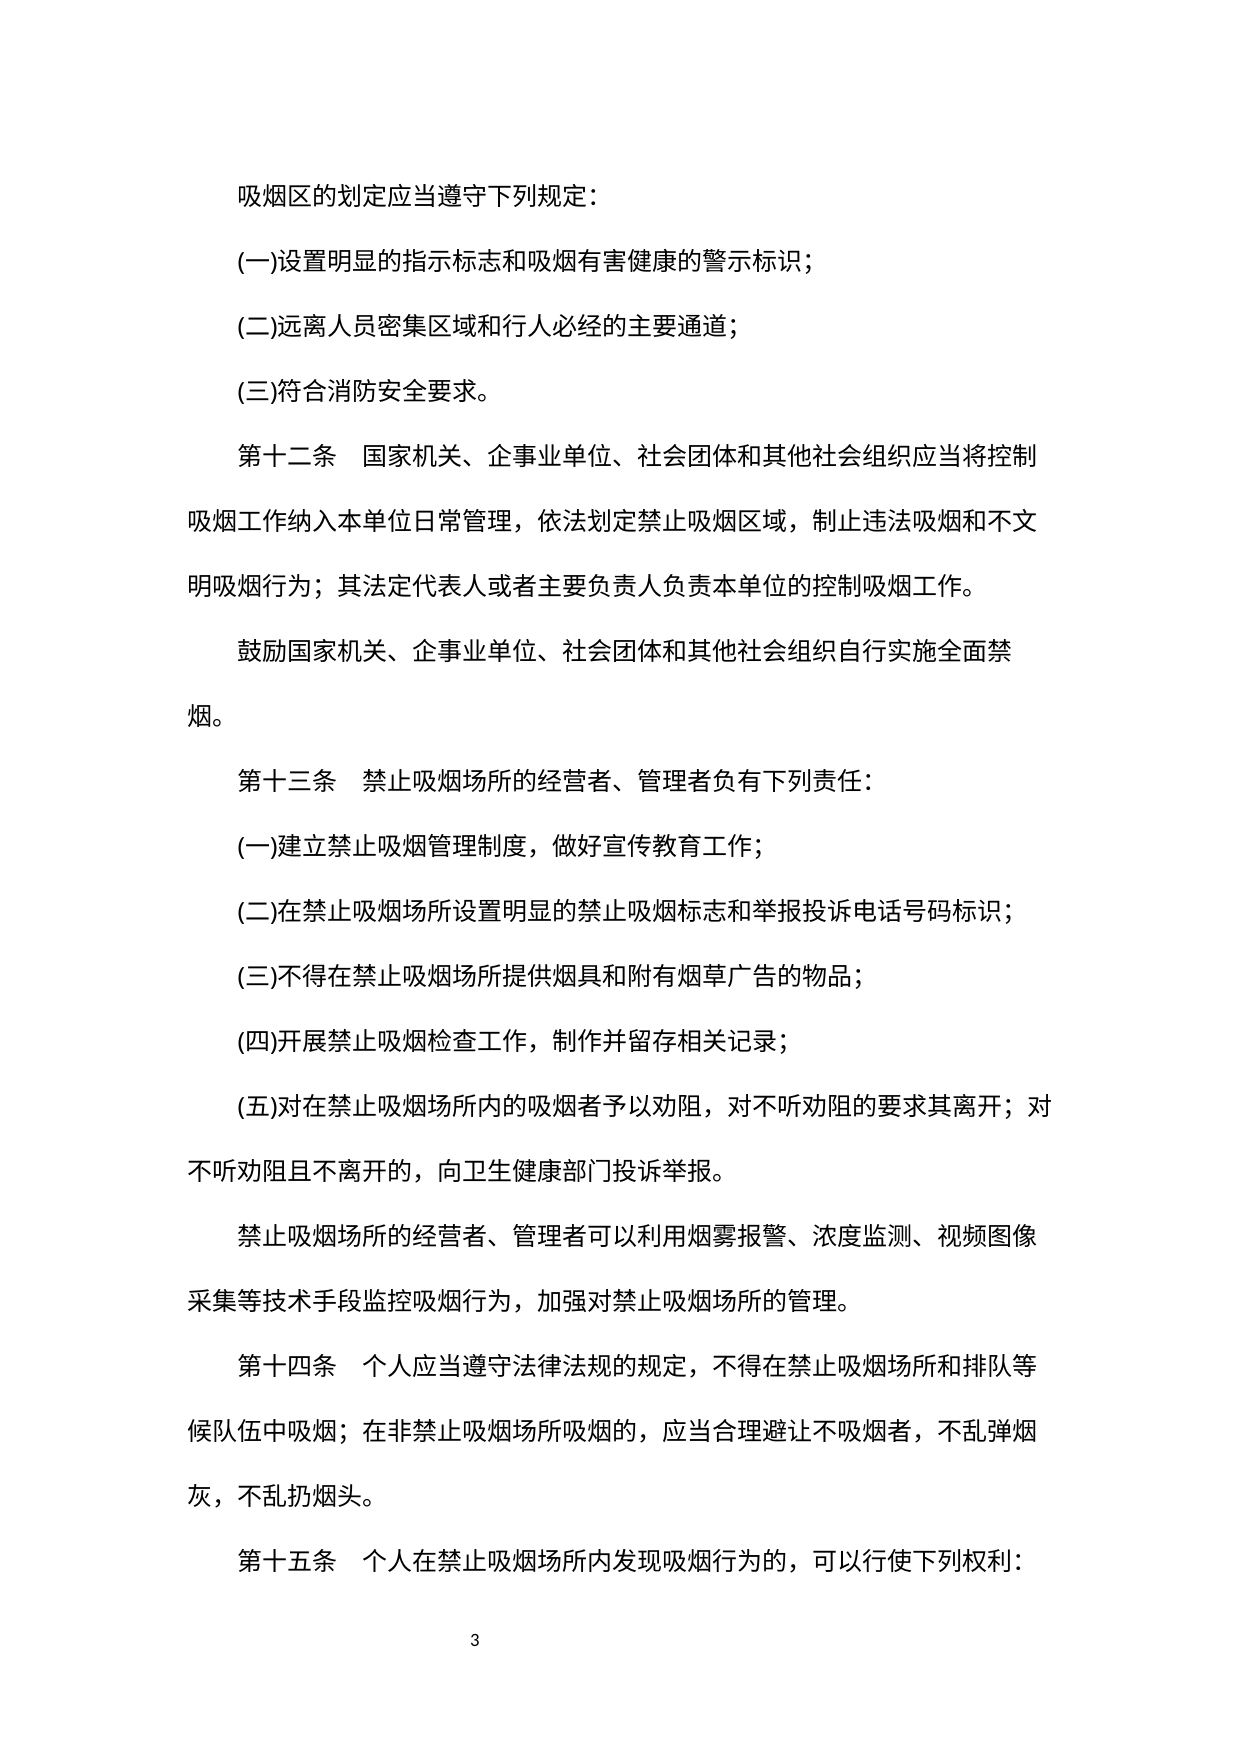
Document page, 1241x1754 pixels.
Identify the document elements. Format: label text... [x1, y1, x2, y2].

text (二)远离人员密集区域和行人必经的主要通道； [187, 292, 1053, 357]
text (五)对在禁止吸烟场所内的吸烟者予以劝阻，对不听劝阻的要求其离开；对不听劝阻且不离开的，向卫生健康部门投诉举报。 [187, 1072, 1053, 1202]
text 第十三条 禁止吸烟场所的经营者、管理者负有下列责任： [187, 747, 1053, 812]
text (四)开展禁止吸烟检查工作，制作并留存相关记录； [187, 1007, 1053, 1072]
text 第十二条 国家机关、企事业单位、社会团体和其他社会组织应当将控制吸烟工作纳入本单位日常管理，依法划定禁止吸烟区域，制止违法吸烟和不文明吸烟行为；其法定代表人或者主要负责人负责本单位的控制吸烟工作。 [187, 422, 1053, 617]
text 第十五条 个人在禁止吸烟场所内发现吸烟行为的，可以行使下列权利： [187, 1527, 1053, 1592]
text 吸烟区的划定应当遵守下列规定： [187, 162, 1053, 227]
text (一)建立禁止吸烟管理制度，做好宣传教育工作； [187, 812, 1053, 877]
text (一)设置明显的指示标志和吸烟有害健康的警示标识； [187, 227, 1053, 292]
text 鼓励国家机关、企事业单位、社会团体和其他社会组织自行实施全面禁烟。 [187, 617, 1053, 747]
text (二)在禁止吸烟场所设置明显的禁止吸烟标志和举报投诉电话号码标识； [187, 877, 1053, 942]
text 第十四条 个人应当遵守法律法规的规定，不得在禁止吸烟场所和排队等候队伍中吸烟；在非禁止吸烟场所吸烟的，应当合理避让不吸烟者，不乱弹烟灰，不乱扔烟头。 [187, 1332, 1053, 1527]
text (三)不得在禁止吸烟场所提供烟具和附有烟草广告的物品； [187, 942, 1053, 1007]
text (三)符合消防安全要求。 [187, 357, 1053, 422]
text 禁止吸烟场所的经营者、管理者可以利用烟雾报警、浓度监测、视频图像采集等技术手段监控吸烟行为，加强对禁止吸烟场所的管理。 [187, 1202, 1053, 1332]
